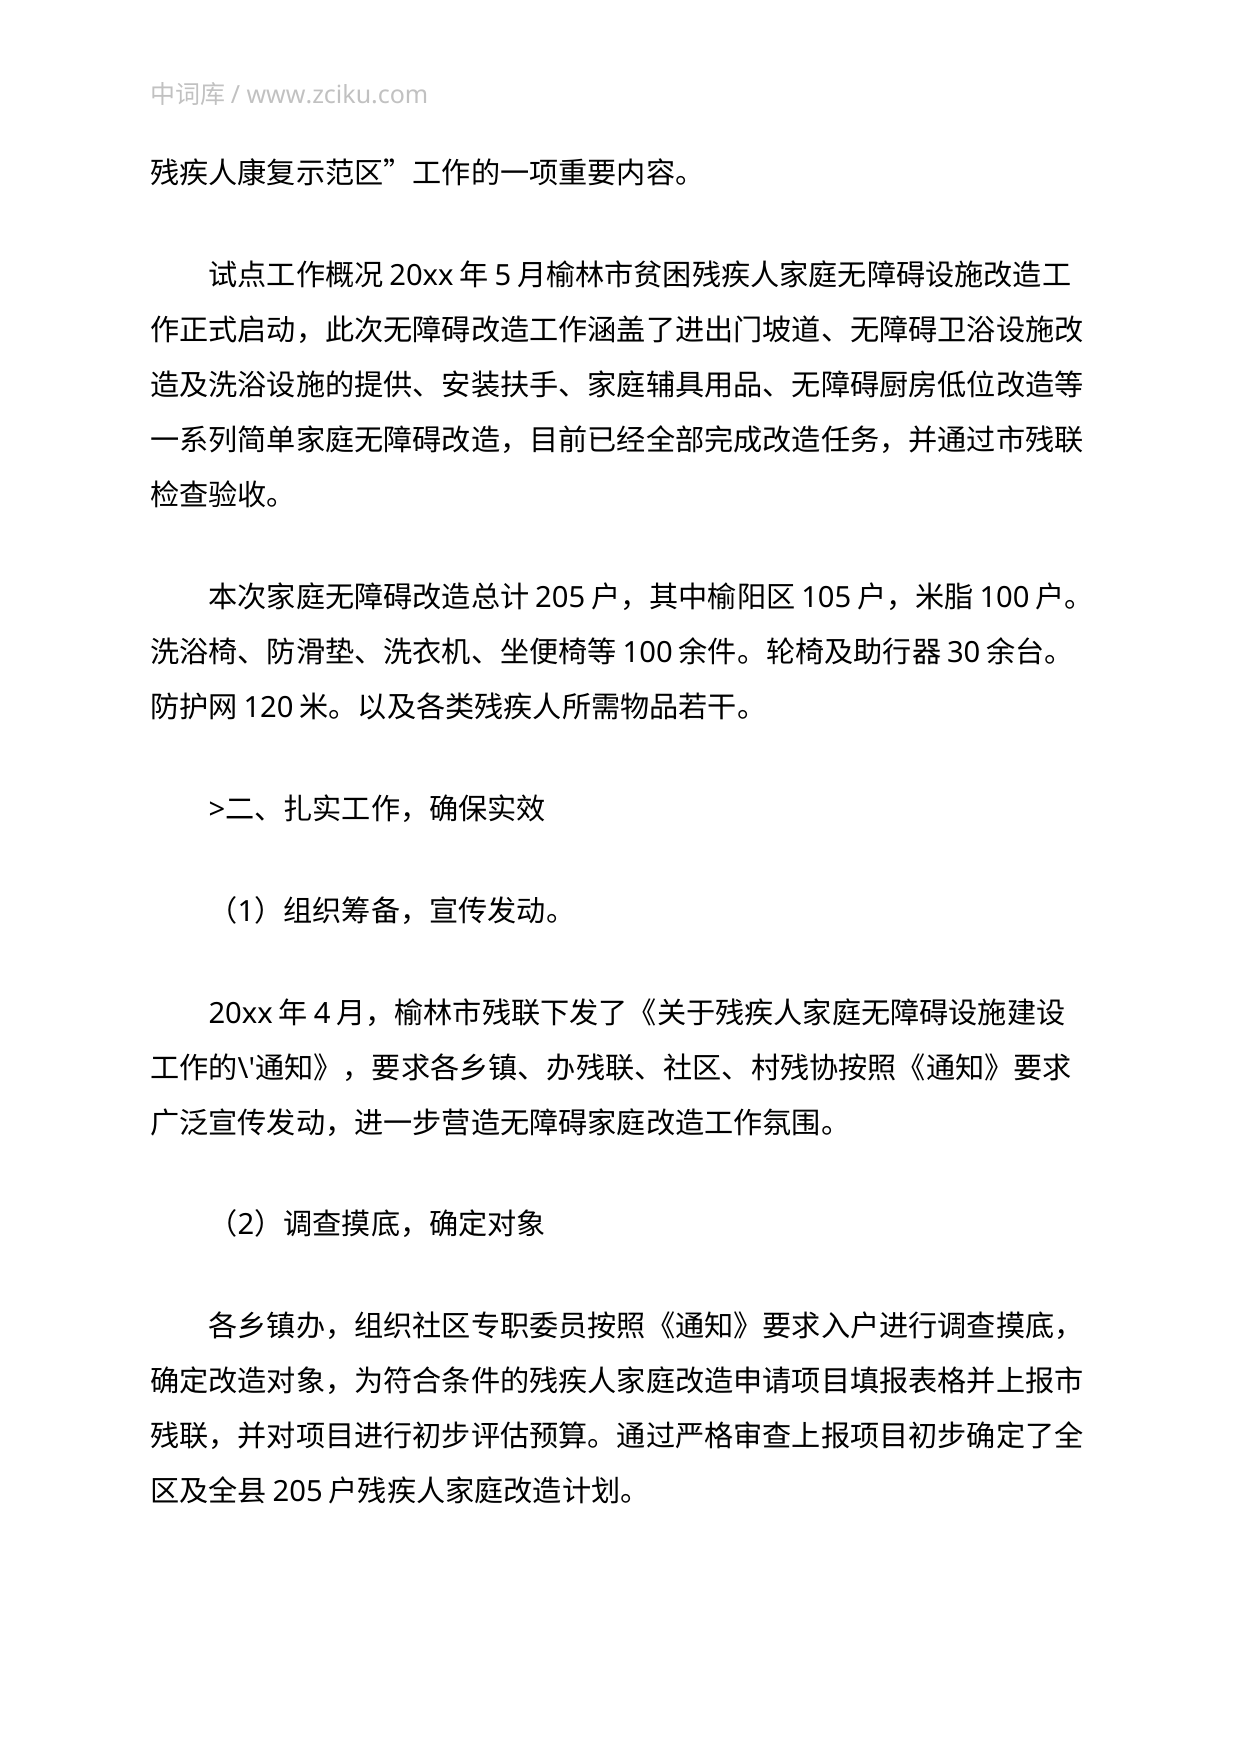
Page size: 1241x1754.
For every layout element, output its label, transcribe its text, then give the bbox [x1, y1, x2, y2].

text 20xx年4月，榆林市残联下发了《关于残疾人家庭无障碍设施建设工作的\'通知》，要求各乡镇、办残联、社区、村残协按照《通知》要求广泛宣传发动，进一步营造无障碍家庭改造工作氛围。 [150, 989, 1090, 1141]
text >二、扎实工作，确保实效 [150, 785, 1090, 828]
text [150, 150, 1090, 192]
text 本次家庭无障碍改造总计205户，其中榆阳区105户，米脂100户。洗浴椅、防滑垫、洗衣机、坐便椅等100余件。轮椅及助行器30余台。防护网120米。以及各类残疾人所需物品若干。 [150, 573, 1090, 726]
text 试点工作概况20xx年5月榆林市贫困残疾人家庭无障碍设施改造工作正式启动，此次无障碍改造工作涵盖了进出门坡道、无障碍卫浴设施改造及洗浴设施的提供、安装扶手、家庭辅具用品、无障碍厨房低位改造等一系列简单家庭无障碍改造，目前已经全部完成改造任务，并通过市残联检查验收。 [150, 252, 1090, 514]
text （1）组织筹备，宣传发动。 [150, 887, 1090, 929]
text 各乡镇办，组织社区专职委员按照《通知》要求入户进行调查摸底，确定改造对象，为符合条件的残疾人家庭改造申请项目填报表格并上报市残联，并对项目进行初步评估预算。通过严格审查上报项目初步确定了全区及全县205户残疾人家庭改造计划。 [150, 1303, 1090, 1510]
text （2）调查摸底，确定对象 [150, 1201, 1090, 1243]
